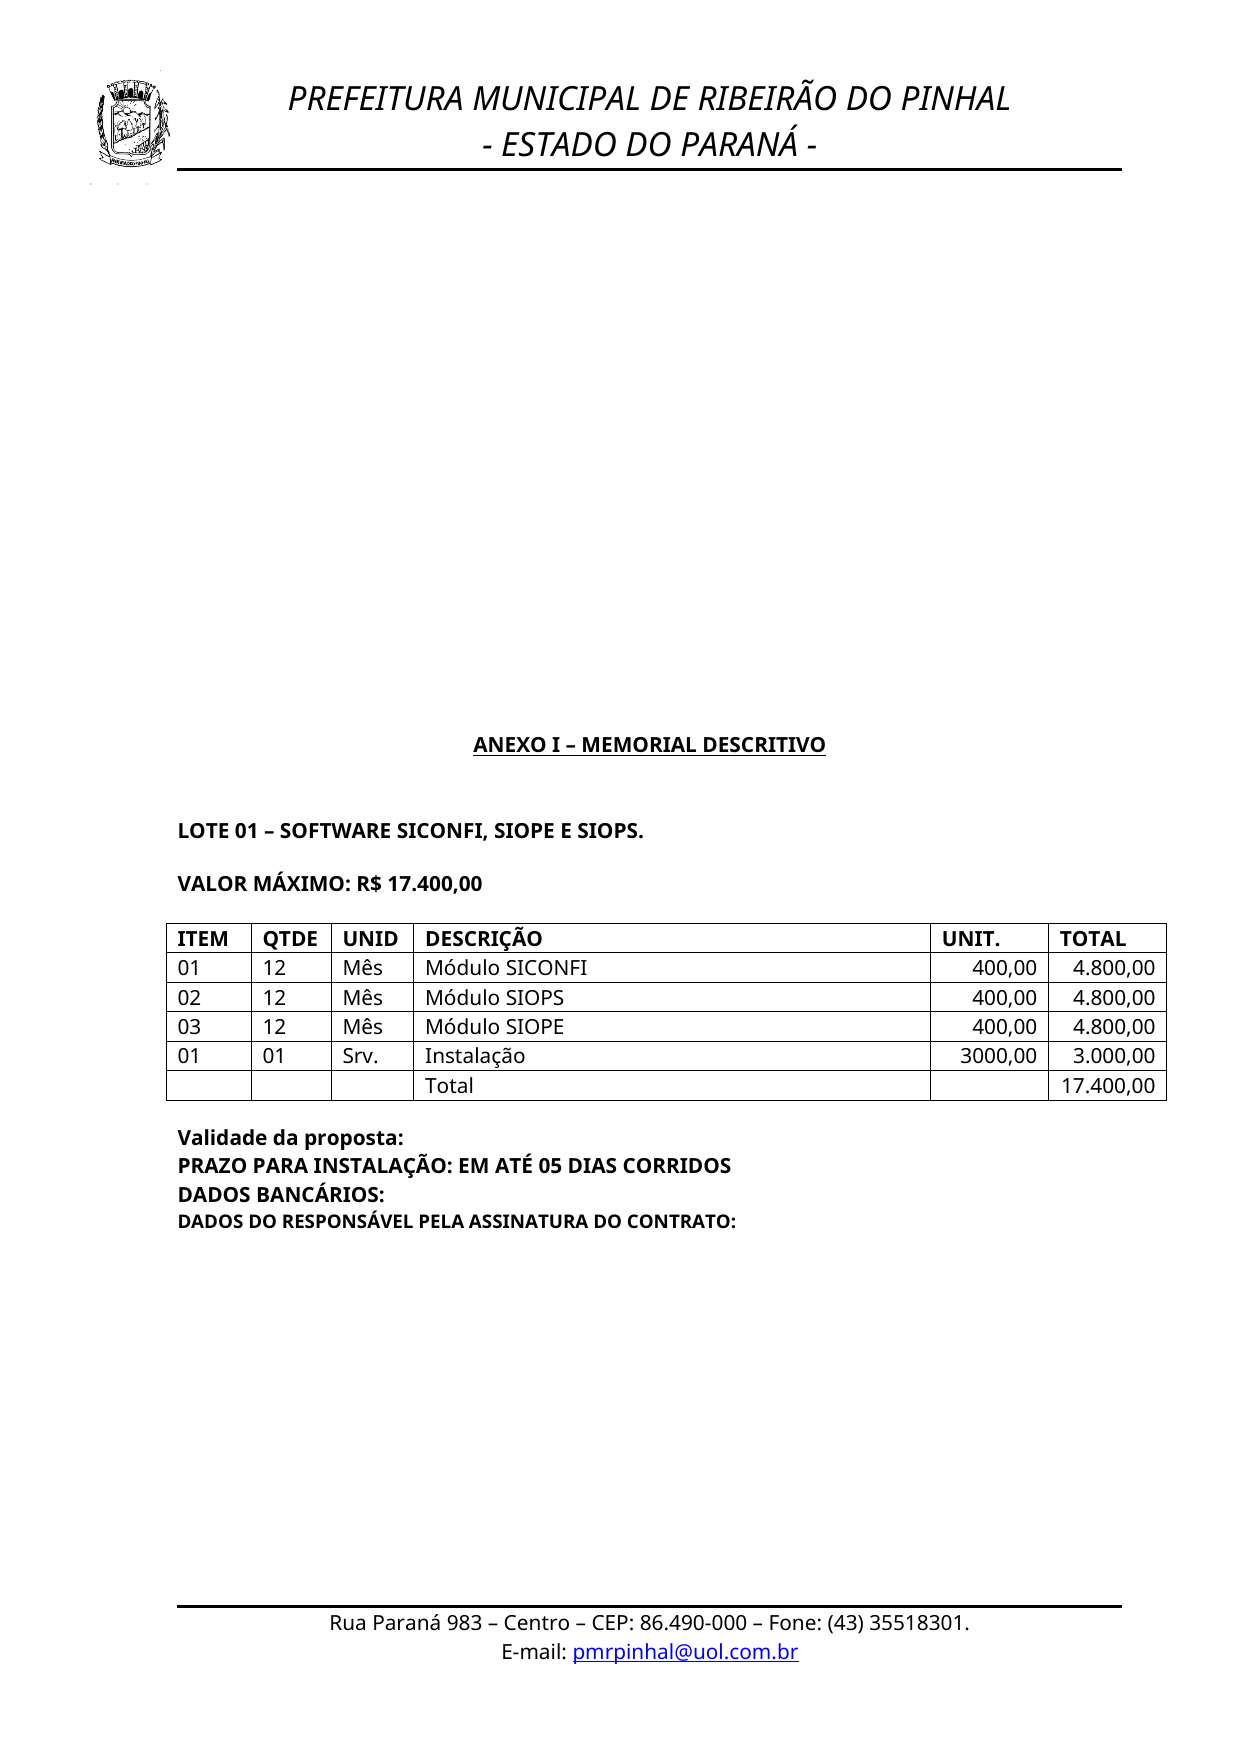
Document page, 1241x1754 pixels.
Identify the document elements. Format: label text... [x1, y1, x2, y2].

table_cell 3000,00 [931, 1042, 1048, 1070]
table_cell Mês [332, 953, 413, 982]
table_cell Total [414, 1071, 930, 1099]
table_cell Mês [332, 1012, 413, 1041]
table_cell 4.800,00 [1049, 1012, 1166, 1041]
text PRAZO PARA INSTALAÇÃO: EM ATÉ 05 DIAS CORRIDOS [177, 1152, 1122, 1180]
table_cell 12 [252, 953, 331, 982]
table_cell [931, 1071, 1048, 1099]
table_cell 400,00 [931, 1012, 1048, 1041]
table_cell [332, 1071, 413, 1099]
table_cell Mês [332, 983, 413, 1011]
table_header ITEM [167, 924, 251, 952]
table_cell 01 [167, 953, 251, 982]
picture [83, 65, 186, 185]
table_cell 12 [252, 1012, 331, 1041]
table_cell 01 [167, 1042, 251, 1070]
table_cell Módulo SIOPS [414, 983, 930, 1011]
text DADOS BANCÁRIOS: [177, 1180, 1122, 1208]
table_cell 4.800,00 [1049, 983, 1166, 1011]
table_cell 17.400,00 [1049, 1071, 1166, 1099]
table_cell 4.800,00 [1049, 953, 1166, 982]
table_cell [252, 1071, 331, 1099]
text Validade da proposta: [177, 1123, 1122, 1152]
table_cell 02 [167, 983, 251, 1011]
table_cell 400,00 [931, 983, 1048, 1011]
table_cell 03 [167, 1012, 251, 1041]
table_cell Módulo SICONFI [414, 953, 930, 982]
table_header TOTAL [1049, 924, 1166, 952]
table_cell 12 [252, 983, 331, 1011]
text VALOR MÁXIMO: R$ 17.400,00 [177, 869, 1122, 898]
text LOTE 01 – SOFTWARE SICONFI, SIOPE E SIOPS. [177, 816, 1122, 844]
table_cell 3.000,00 [1049, 1042, 1166, 1070]
table_cell Módulo SIOPE [414, 1012, 930, 1041]
table_header QTDE [252, 924, 331, 952]
title ANEXO I – MEMORIAL DESCRITIVO [177, 731, 1122, 759]
text DADOS DO RESPONSÁVEL PELA ASSINATURA DO CONTRATO: [177, 1208, 1122, 1234]
table_cell Instalação [414, 1042, 930, 1070]
table_header DESCRIÇÃO [414, 924, 930, 952]
table_header UNID [332, 924, 413, 952]
table_header UNIT. [931, 924, 1048, 952]
table_cell [167, 1071, 251, 1099]
table_cell Srv. [332, 1042, 413, 1070]
table_cell 01 [252, 1042, 331, 1070]
table_cell 400,00 [931, 953, 1048, 982]
